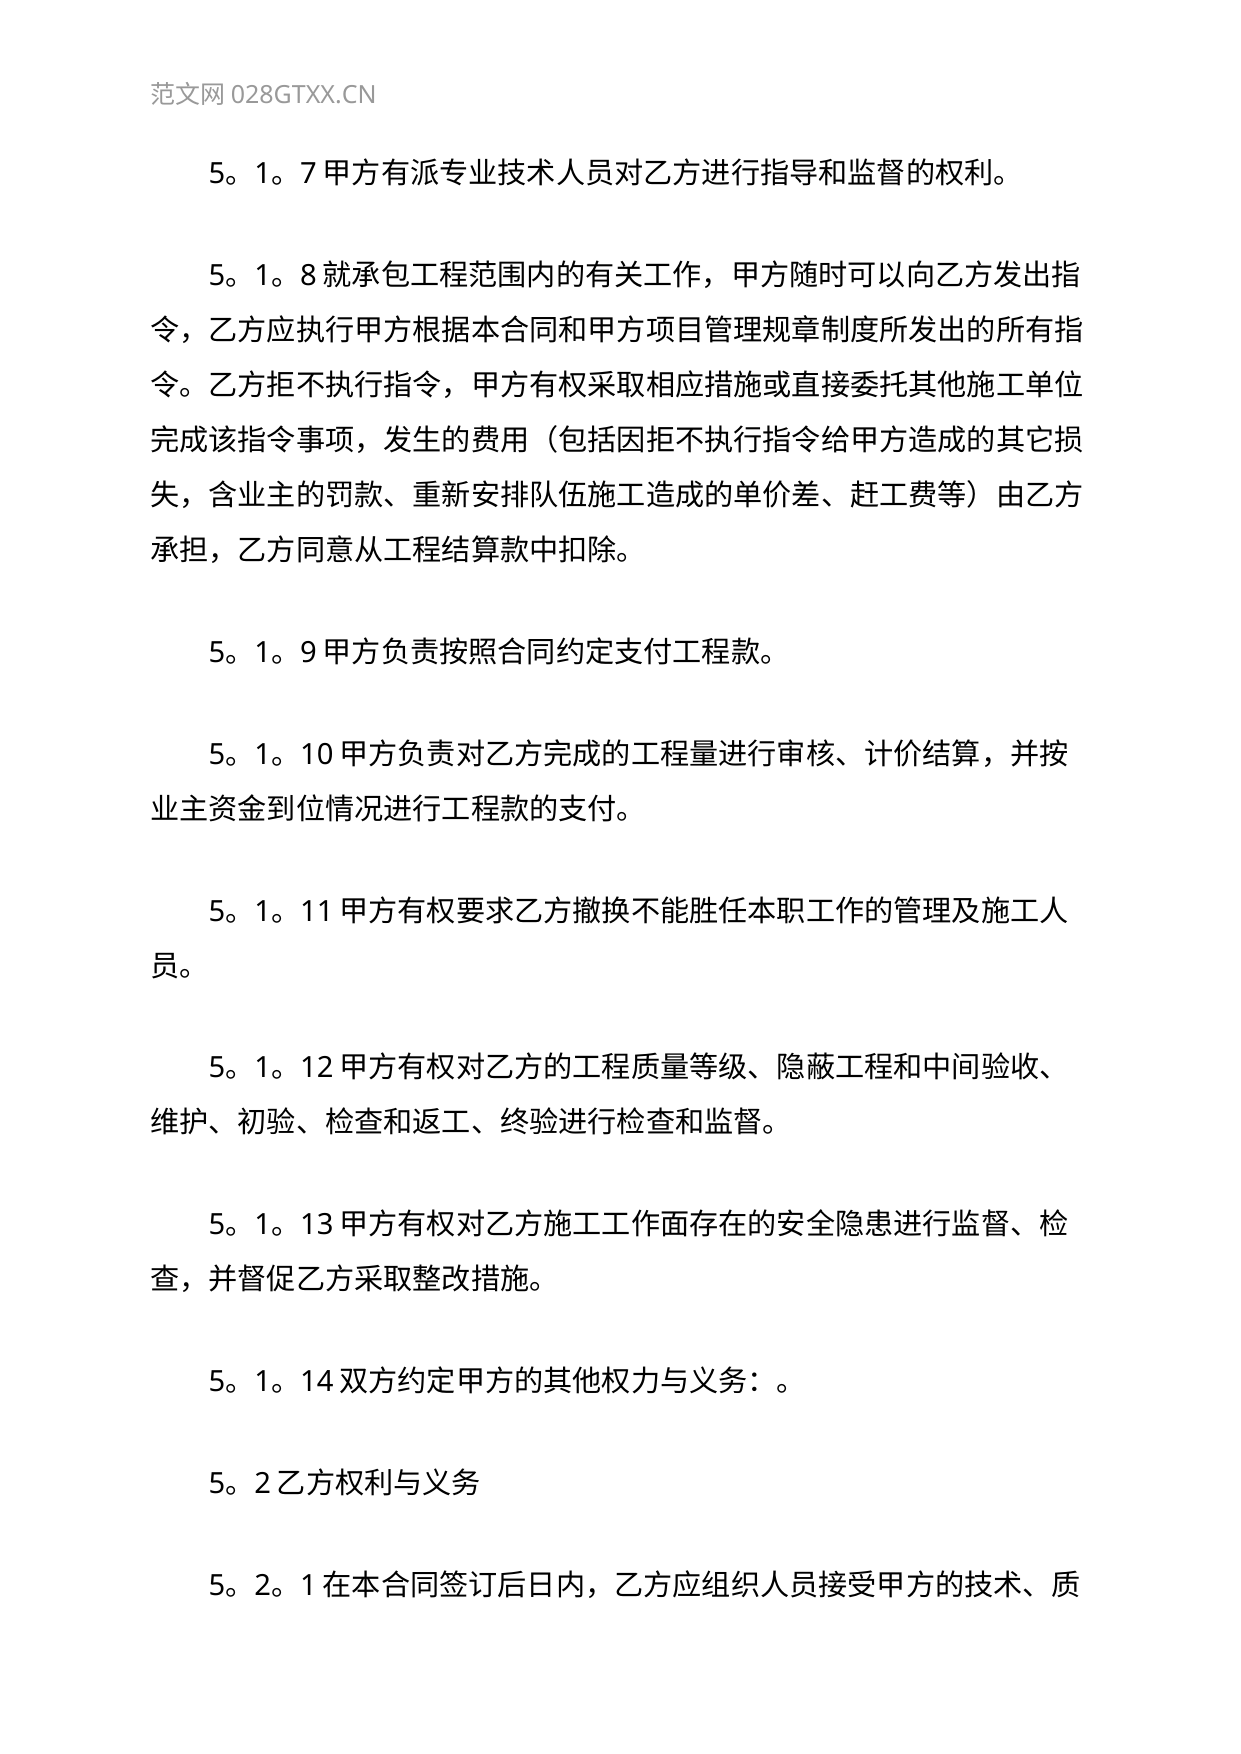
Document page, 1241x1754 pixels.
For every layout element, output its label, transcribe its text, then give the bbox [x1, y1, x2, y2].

text 5。1。14双方约定甲方的其他权力与义务：。 [150, 1357, 1090, 1400]
text 5。1。9甲方负责按照合同约定支付工程款。 [150, 628, 1090, 671]
text 5。1。11甲方有权要求乙方撤换不能胜任本职工作的管理及施工人员。 [150, 887, 1090, 984]
text 5。1。13甲方有权对乙方施工工作面存在的安全隐患进行监督、检查，并督促乙方采取整改措施。 [150, 1201, 1090, 1298]
text 5。1。7甲方有派专业技术人员对乙方进行指导和监督的权利。 [150, 150, 1090, 192]
text 5。2乙方权利与义务 [150, 1459, 1090, 1502]
text 5。1。8就承包工程范围内的有关工作，甲方随时可以向乙方发出指令，乙方应执行甲方根据本合同和甲方项目管理规章制度所发出的所有指令。乙方拒不执行指令，甲方有权采取相应措施或直接委托其他施工单位完成该指令事项，发生的费用（包括因拒不执行指令给甲方造成的其它损失，含业主的罚款、重新安排队伍施工造成的单价差、赶工费等）由乙方承担，乙方同意从工程结算款中扣除。 [150, 252, 1090, 569]
text 5。1。10甲方负责对乙方完成的工程量进行审核、计价结算，并按业主资金到位情况进行工程款的支付。 [150, 730, 1090, 828]
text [150, 1561, 1090, 1604]
text 5。1。12甲方有权对乙方的工程质量等级、隐蔽工程和中间验收、维护、初验、检查和返工、终验进行检查和监督。 [150, 1044, 1090, 1141]
